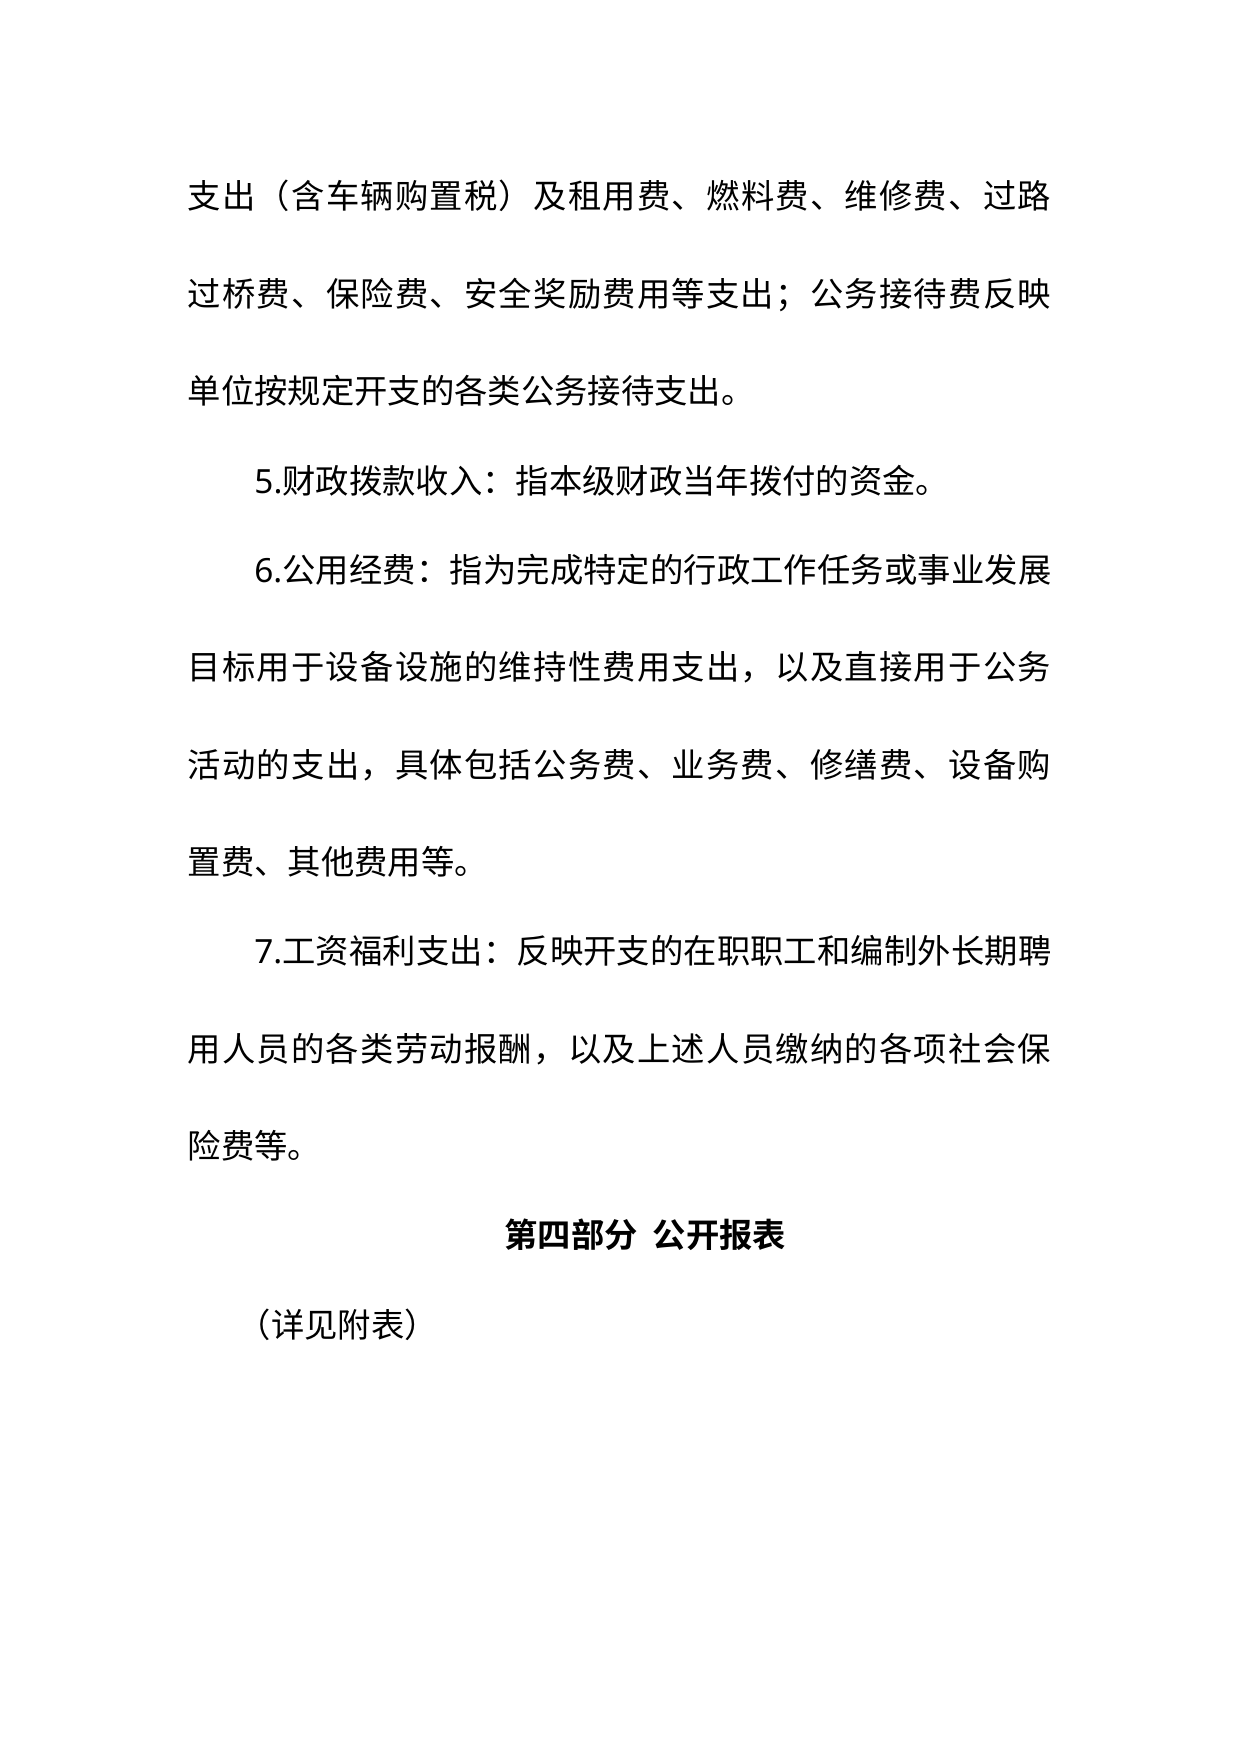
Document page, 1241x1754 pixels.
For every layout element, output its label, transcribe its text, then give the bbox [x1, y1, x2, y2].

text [187, 162, 1053, 422]
text 第四部分 公开报表 [187, 1201, 1053, 1266]
text 6.公用经费：指为完成特定的行政工作任务或事业发展目标用于设备设施的维持性费用支出，以及直接用于公务活动的支出，具体包括公务费、业务费、修缮费、设备购置费、其他费用等。 [187, 535, 1053, 893]
text 7.工资福利支出：反映开支的在职职工和编制外长期聘用人员的各类劳动报酬，以及上述人员缴纳的各项社会保险费等。 [187, 917, 1053, 1177]
text （详见附表） [187, 1290, 1053, 1355]
text 5.财政拨款收入：指本级财政当年拨付的资金。 [187, 446, 1053, 511]
